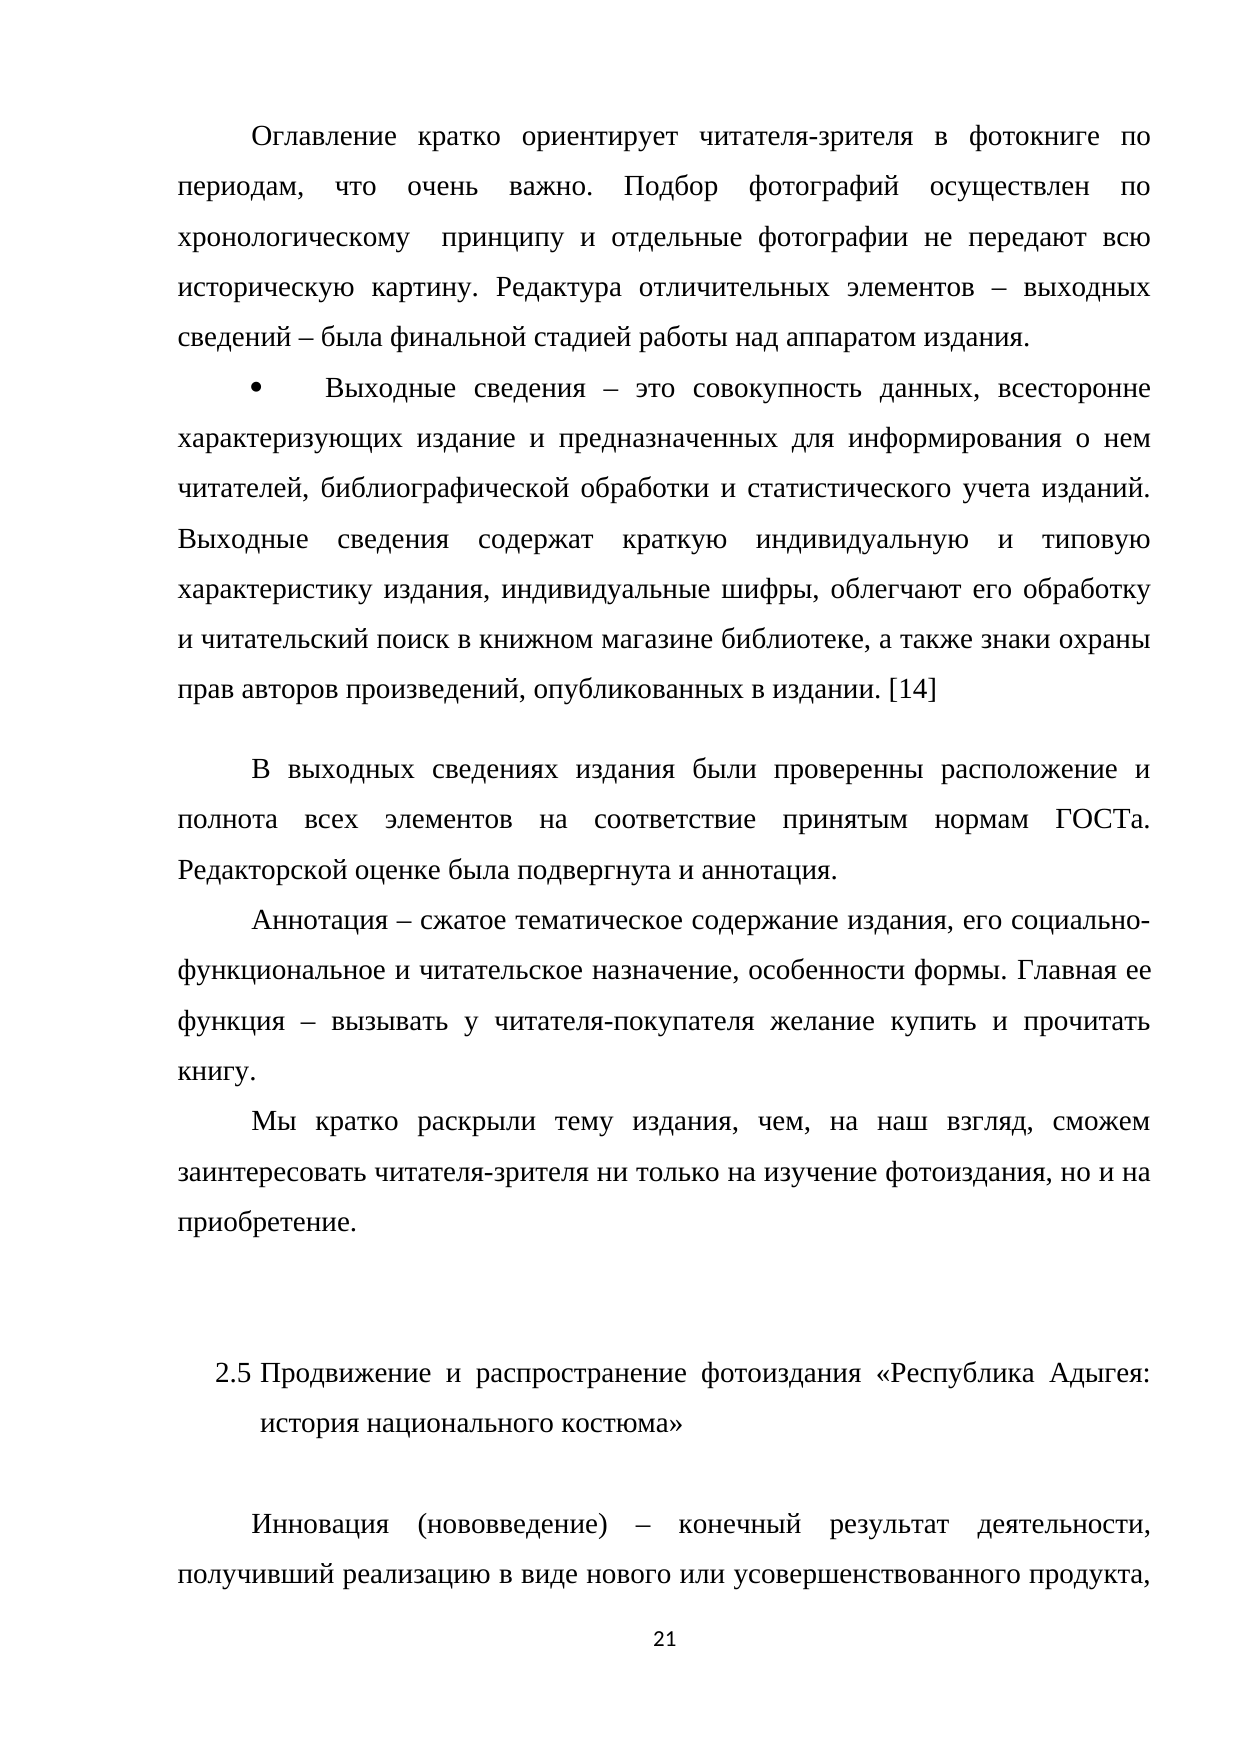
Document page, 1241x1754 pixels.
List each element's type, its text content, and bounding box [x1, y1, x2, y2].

text Аннотация ‒ сжатое тематическое содержание издания, его социально-функциональное и читательское назначение, особенности формы. Главная ее функция ‒ вызывать у читателя-покупателя желание купить и прочитать книгу. [177, 902, 1152, 1087]
text В выходных сведениях издания были проверенны расположение и полнота всех элементов на соответствие принятым нормам ГОСТа. Редакторской оценке была подвергнута и аннотация. [177, 751, 1152, 885]
list Продвижение и распространение фотоиздания «Республика Адыгея: история национального костюма» [215, 1355, 1152, 1439]
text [177, 1506, 1152, 1590]
text Мы кратко раскрыли тему издания, чем, на наш взгляд, сможем заинтересовать читателя-зрителя ни только на изучение фотоиздания, но и на приобретение. [177, 1103, 1152, 1237]
list Выходные сведения ‒ это совокупность данных, всесторонне характеризующих издание и предназначенных для информирования о нем читателей, библиографической обработки и статистического учета изданий. Выходные сведения содержат краткую индивидуальную и типовую характеристику издания, индивидуальные шифры, облегчают его обработку и читательский поиск в книжном магазине библиотеке, а также знаки охраны прав авторов произведений, опубликованных в издании. [14] [177, 370, 1152, 705]
text Оглавление кратко ориентирует читателя-зрителя в фотокниге по периодам, что очень важно. Подбор фотографий осуществлен по хронологическому принципу и отдельные фотографии не передают всю историческую картину. Редактура отличительных элементов – выходных сведений ‒ была финальной стадией работы над аппаратом издания. [177, 118, 1152, 353]
